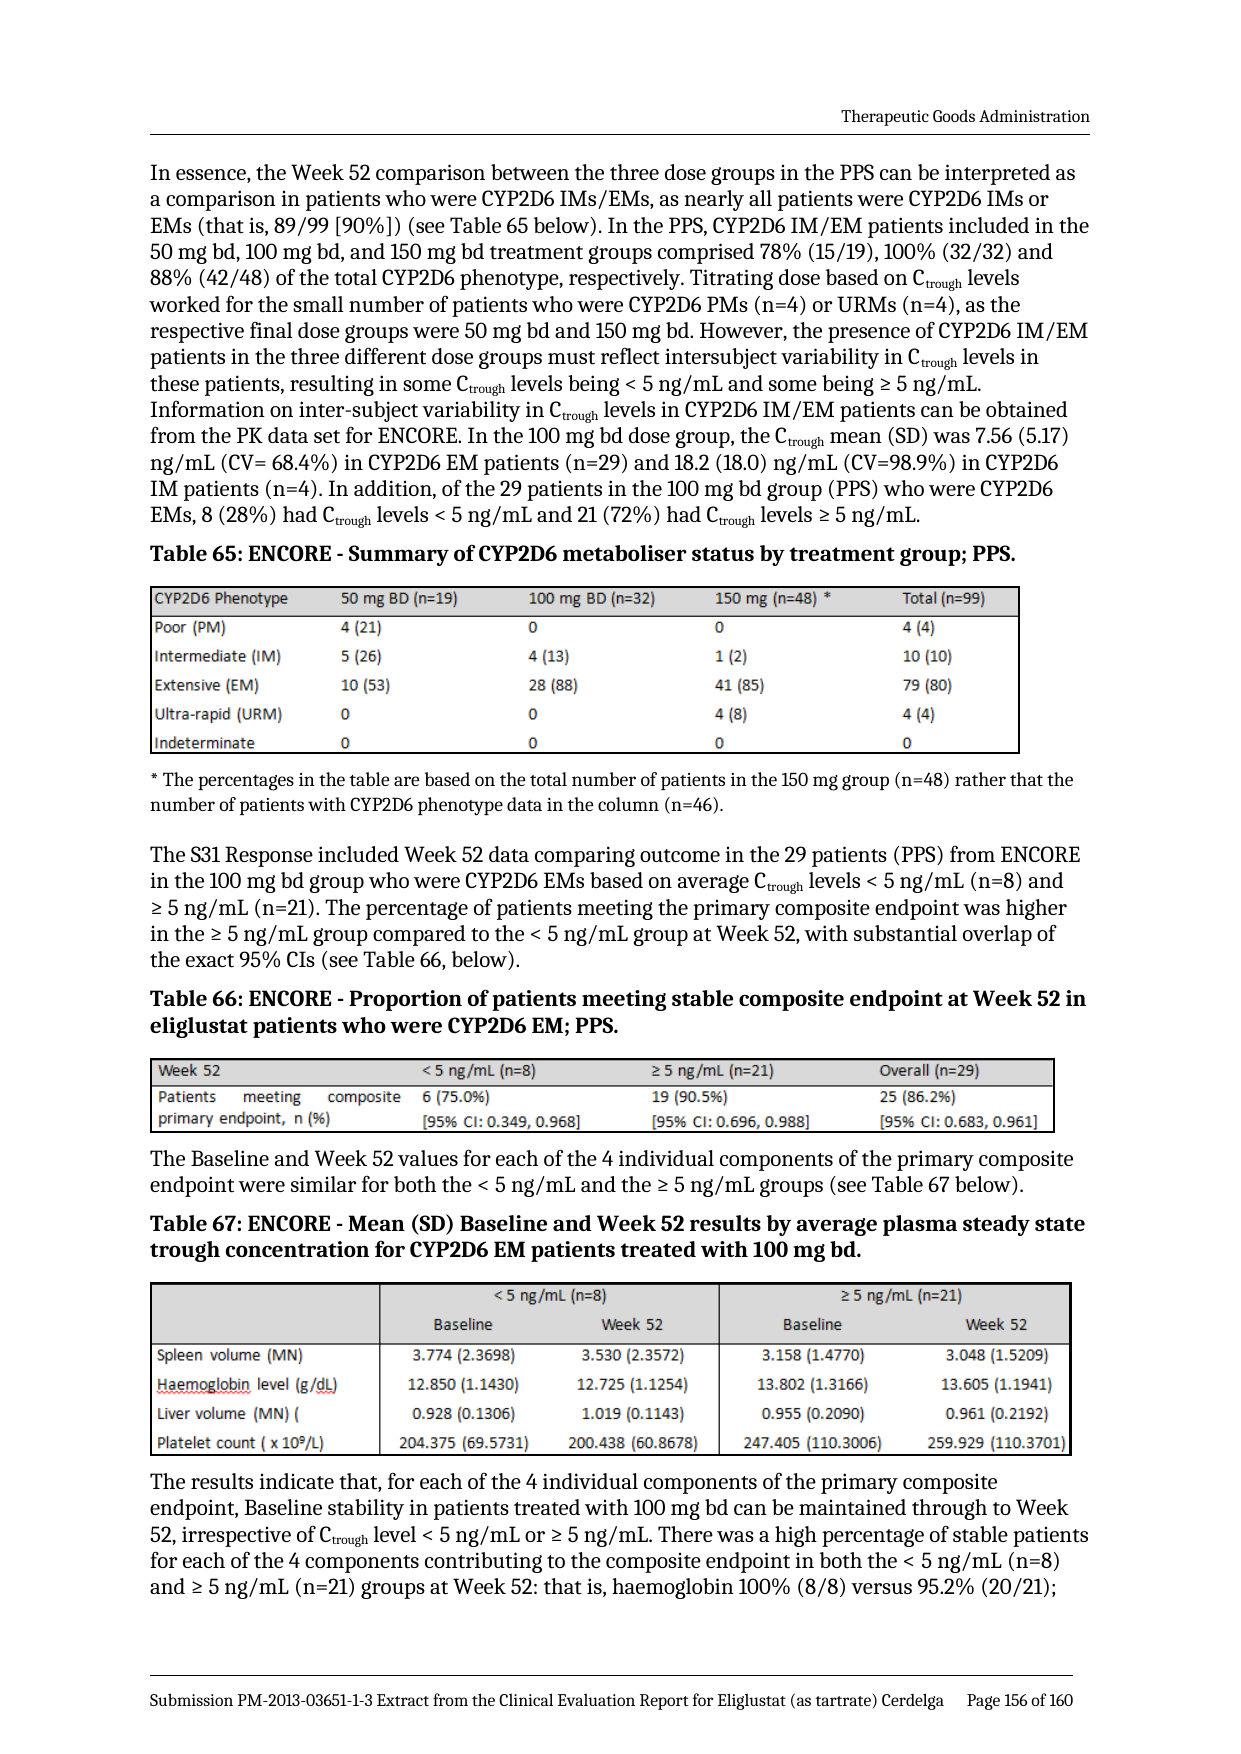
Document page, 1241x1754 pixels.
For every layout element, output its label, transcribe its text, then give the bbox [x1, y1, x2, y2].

text The Baseline and Week 52 values for each of the 4 individual components of the primary composite endpoint were similar for both the < 5 ng/mL and the ≥ 5 ng/mL groups (see Table 67 below). [150, 1146, 1090, 1198]
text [150, 1469, 1090, 1601]
text In essence, the Week 52 comparison between the three dose groups in the PPS can be interpreted as a comparison in patients who were CYP2D6 IMs/EMs, as nearly all patients were CYP2D6 IMs or EMs (that is, 89/99 [90%]) (see Table 65 below). In the PPS, CYP2D6 IM/EM patients included in the 50 mg bd, 100 mg bd, and 150 mg bd treatment groups comprised 78% (15/19), 100% (32/32) and 88% (42/48) of the total CYP2D6 phenotype, respectively. Titrating dose based on Ctrough levels worked for the small number of patients who were CYP2D6 PMs (n=4) or URMs (n=4), as the respective final dose groups were 50 mg bd and 150 mg bd. However, the presence of CYP2D6 IM/EM patients in the three different dose groups must reflect intersubject variability in Ctrough levels in these patients, resulting in some Ctrough levels being < 5 ng/mL and some being ≥ 5 ng/mL. Information on inter-subject variability in Ctrough levels in CYP2D6 IM/EM patients can be obtained from the PK data set for ENCORE. In the 100 mg bd dose group, the Ctrough mean (SD) was 7.56 (5.17) ng/mL (CV= 68.4%) in CYP2D6 EM patients (n=29) and 18.2 (18.0) ng/mL (CV=98.9%) in CYP2D6 IM patients (n=4). In addition, of the 29 patients in the 100 mg bd group (PPS) who were CYP2D6 EMs, 8 (28%) had Ctrough levels < 5 ng/mL and 21 (72%) had Ctrough levels ≥ 5 ng/mL. [150, 160, 1090, 529]
text * The percentages in the table are based on the total number of patients in the 150 mg group (n=48) rather that the number of patients with CYP2D6 phenotype data in the column (n=46). [150, 767, 1090, 817]
picture [152, 1284, 1069, 1454]
title Table 67: ENCORE - Mean (SD) Baseline and Week 52 results by average plasma steady state trough concentration for CYP2D6 EM patients treated with 100 mg bd. [150, 1211, 1090, 1263]
title Table 65: ENCORE - Summary of CYP2D6 metaboliser status by treatment group; PPS. [150, 541, 1090, 567]
text The S31 Response included Week 52 data comparing outcome in the 29 patients (PPS) from ENCORE in the 100 mg bd group who were CYP2D6 EMs based on average Ctrough levels < 5 ng/mL (n=8) and ≥ 5 ng/mL (n=21). The percentage of patients meeting the primary composite endpoint was higher in the ≥ 5 ng/mL group compared to the < 5 ng/mL group at Week 52, with substantial overlap of the exact 95% CIs (see Table 66, below). [150, 842, 1090, 973]
picture [152, 1060, 1053, 1131]
title Table 66: ENCORE - Proportion of patients meeting stable composite endpoint at Week 52 in eliglustat patients who were CYP2D6 EM; PPS. [150, 986, 1090, 1039]
picture [152, 588, 1018, 752]
